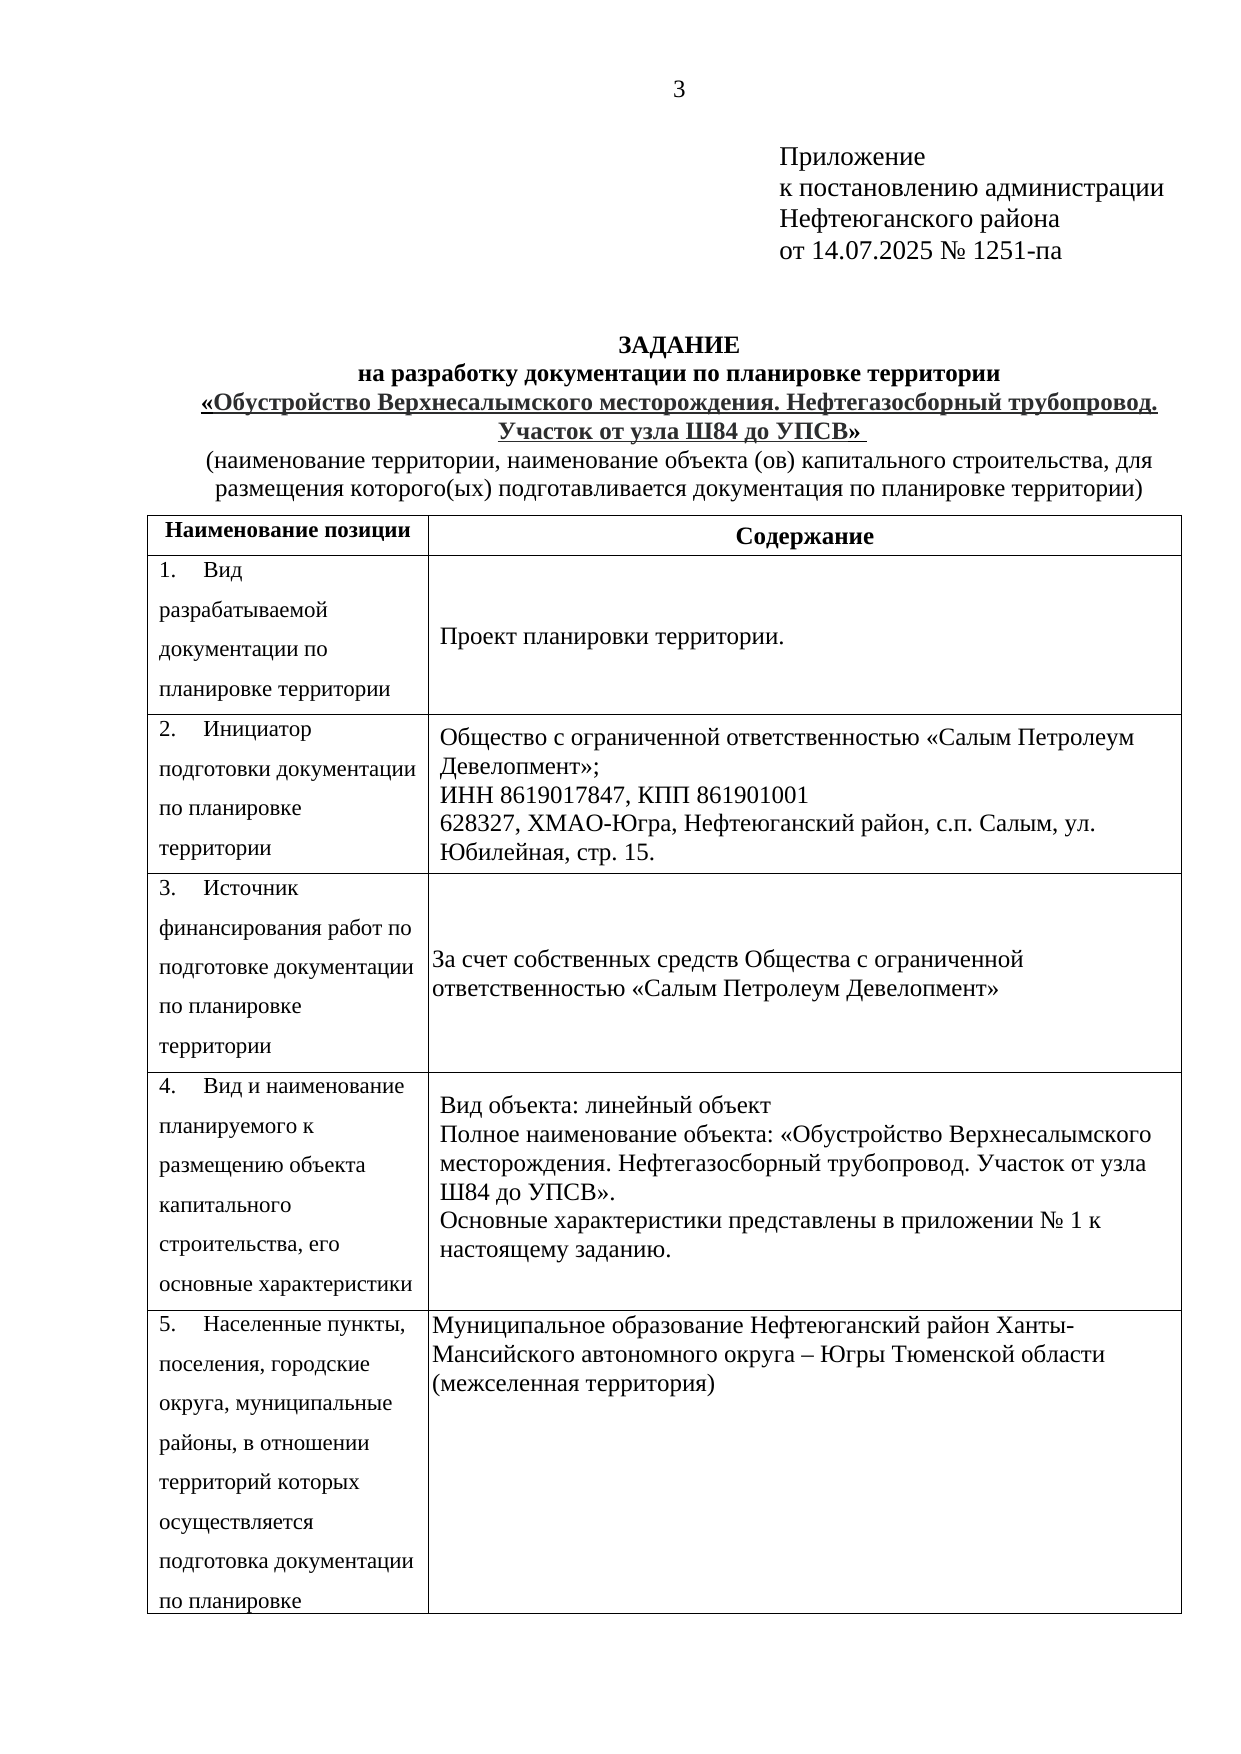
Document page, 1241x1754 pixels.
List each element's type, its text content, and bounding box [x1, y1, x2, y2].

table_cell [148, 1311, 428, 1613]
table_cell Общество с ограниченной ответственностью «Салым Петролеум Девелопмент»; ИНН 8619017847, КПП 861901001 628327, ХМАО-Югра, Нефтеюганский район, с.п. Салым, ул. Юбилейная, стр. 15. [429, 715, 1181, 873]
table_header Наименование позиции [148, 516, 428, 555]
table_cell Проект планировки территории. [429, 556, 1181, 714]
table_cell Инициатор подготовки документации по планировке территории [148, 715, 428, 873]
text (наименование территории, наименование объекта (ов) капитального строительства, для размещения которого(ых) подготавливается документация по планировке территории) [177, 445, 1181, 502]
table_cell Вид разрабатываемой документации по планировке территории [148, 556, 428, 714]
table_cell Источник финансирования работ по подготовке документации по планировке территории [148, 874, 428, 1072]
table_cell Вид объекта: линейный объект Полное наименование объекта: «Обустройство Верхнесалымского месторождения. Нефтегазосборный трубопровод. Участок от узла Ш84 до УПСВ». Основные характеристики представлены в приложении № 1 к настоящему заданию. [429, 1073, 1181, 1309]
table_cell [429, 1311, 1181, 1613]
table_cell За счет собственных средств Общества с ограниченной ответственностью «Салым Петролеум Девелопмент» [429, 874, 1181, 1072]
text на разработку документации по планировке территории [177, 358, 1181, 387]
text «Обустройство Верхнесалымского месторождения. Нефтегазосборный трубопровод. Участок от узла Ш84 до УПСВ» [177, 387, 498, 445]
table_header Содержание [429, 516, 1181, 555]
text «Обустройство Верхнесалымского месторождения. Нефтегазосборный трубопровод. Участок от узла Ш84 до УПСВ» [848, 387, 1181, 445]
table_cell Вид и наименование планируемого к размещению объекта капитального строительства, его основные характеристики [148, 1073, 428, 1309]
text ЗАДАНИЕ [177, 330, 1181, 358]
